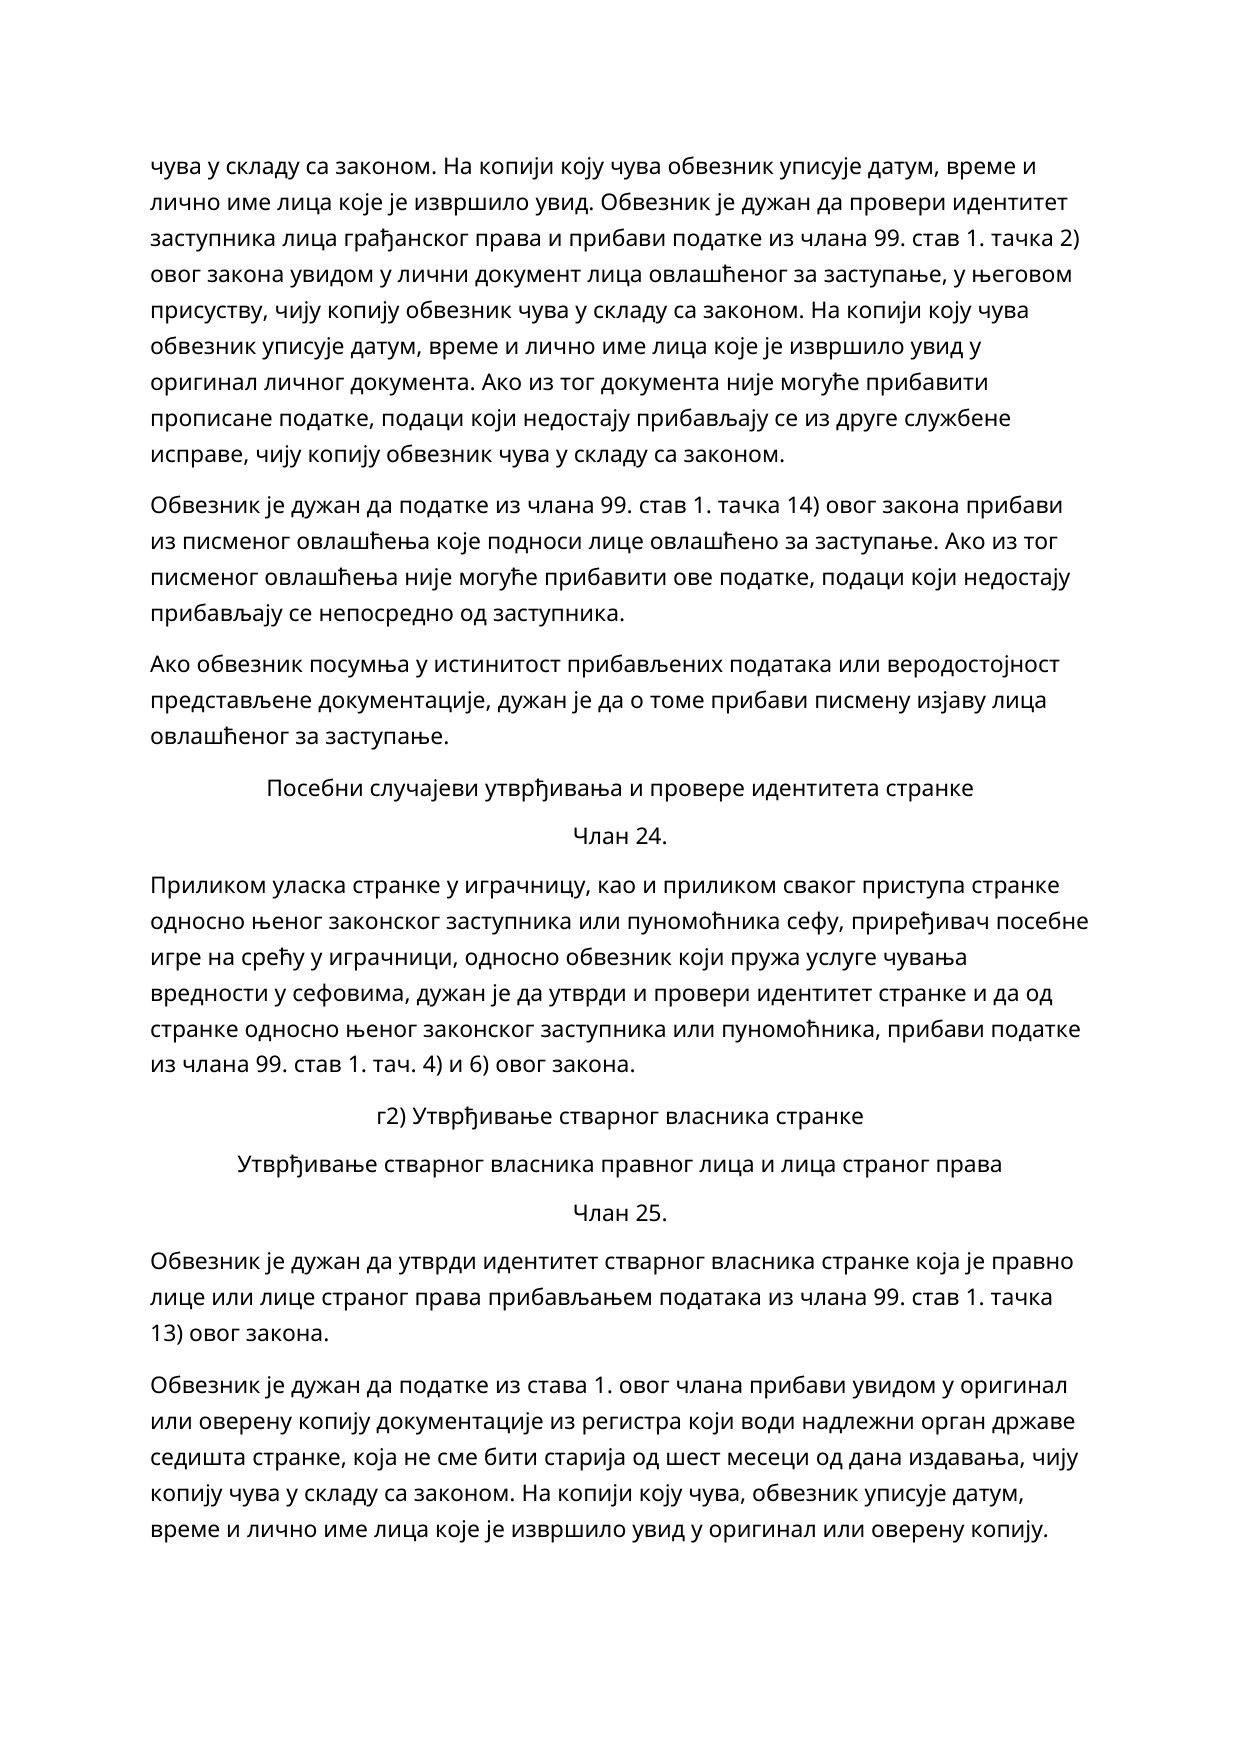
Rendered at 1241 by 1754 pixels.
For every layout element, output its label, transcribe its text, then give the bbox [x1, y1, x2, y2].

text Члан 24. [150, 820, 1090, 852]
text Приликом уласка странке у играчницу, као и приликом сваког приступа странке односно њеног законског заступника или пуномоћника сефу, приређивач посебне игре на срећу у играчници, односно обвезник који пружа услуге чувања вредности у сефовима, дужан је да утврди и провери идентитет странке и да од странке односно њеног законског заступника или пуномоћника, прибави податке из члана 99. став 1. тач. 4) и 6) овог закона. [150, 869, 1090, 1080]
text Утврђивање стварног власника правног лица и лица страног права [150, 1148, 1090, 1180]
text Обвезник је дужан да податке из члана 99. став 1. тачка 14) овог закона прибави из писменог овлашћења које подноси лице овлашћено за заступање. Ако из тог писменог овлашћења није могуће прибавити ове податке, подаци који недостају прибављају се непосредно од заступника. [150, 489, 1090, 628]
text Посебни случајеви утврђивања и провере идентитета странке [150, 772, 1090, 803]
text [150, 150, 1090, 469]
text Члан 25. [150, 1197, 1090, 1228]
text г2) Утврђивање стварног власника странке [150, 1100, 1090, 1131]
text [150, 1369, 1090, 1544]
text Обвезник је дужан да утврди идентитет стварног власника странке која је правно лице или лице страног права прибављањем података из члана 99. став 1. тачка 13) овог закона. [150, 1245, 1090, 1348]
text Ако обвезник посумња у истинитост прибављених података или веродостојност представљене документације, дужан је да о томе прибави писмену изјаву лица овлашћеног за заступање. [150, 648, 1090, 752]
